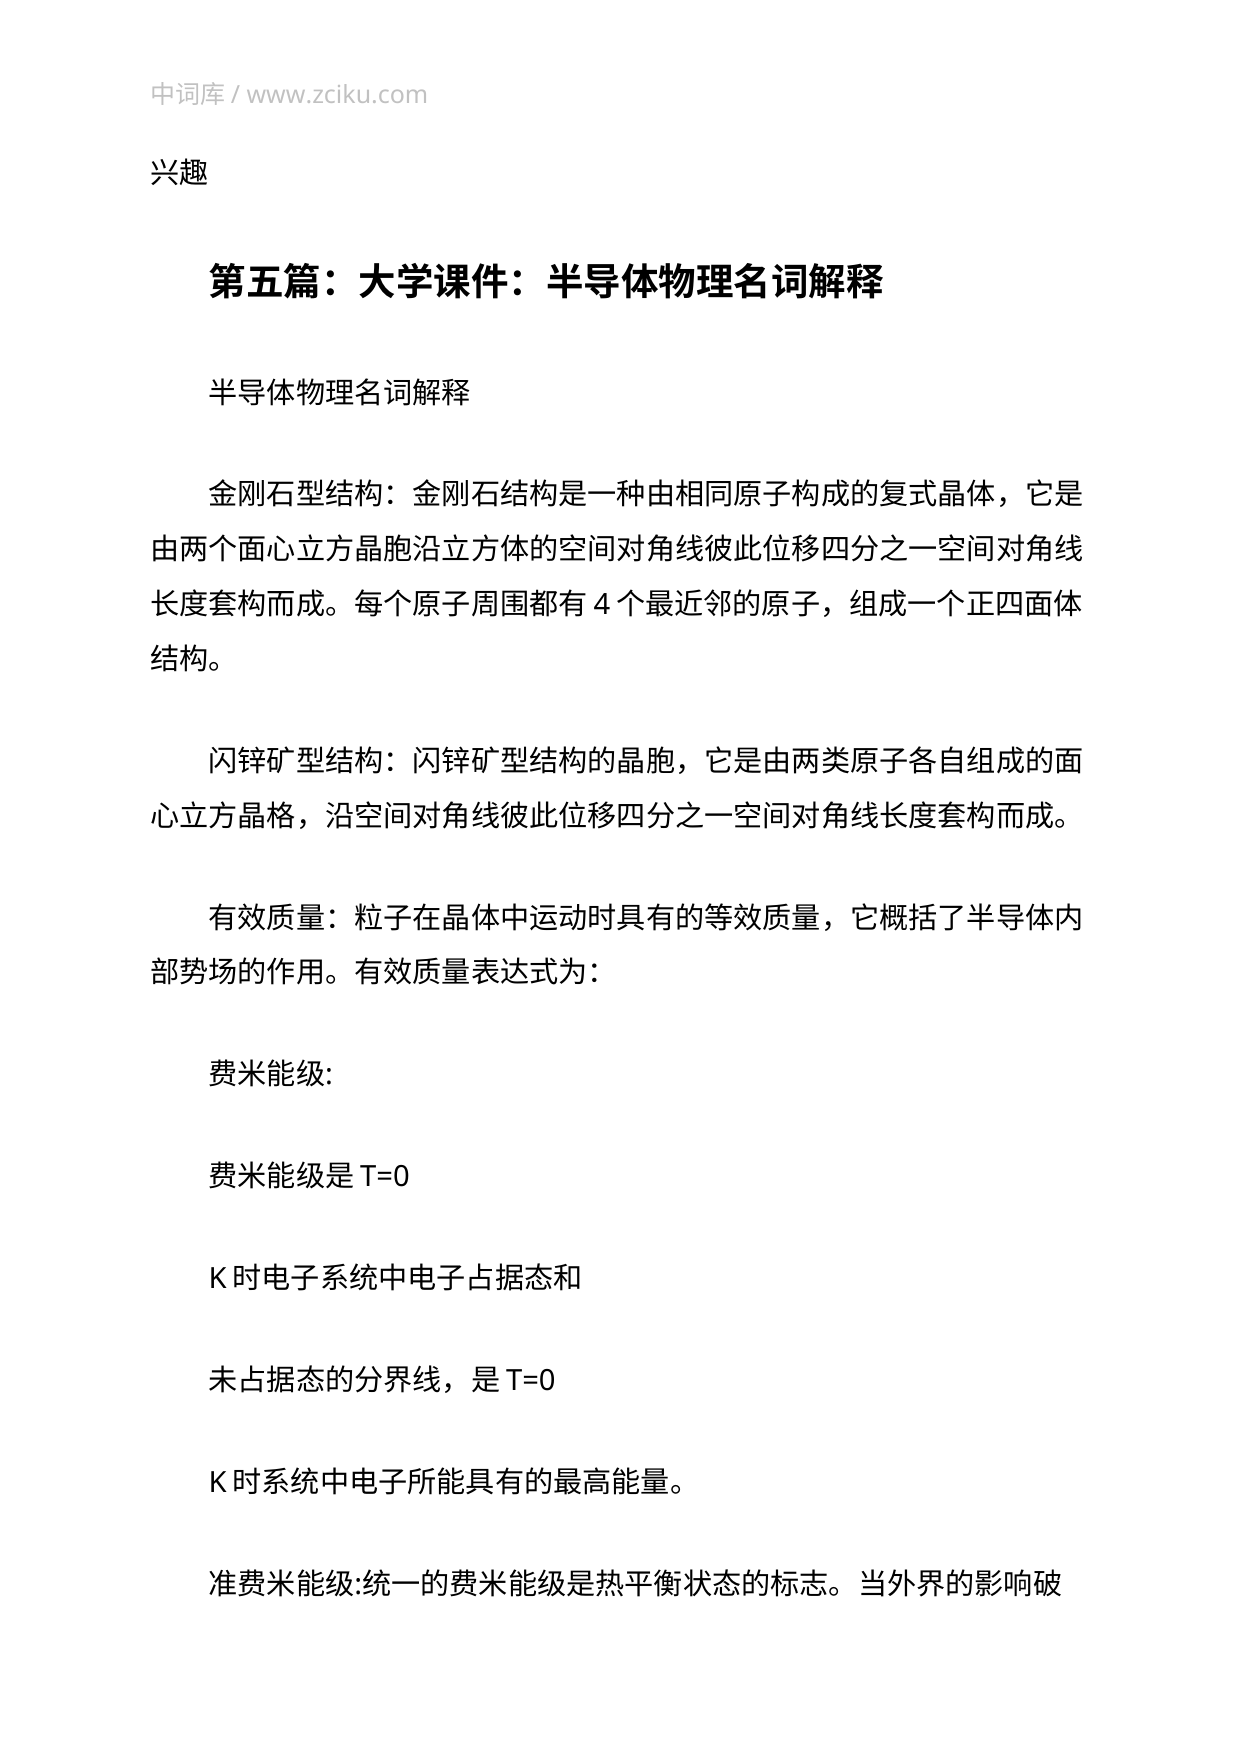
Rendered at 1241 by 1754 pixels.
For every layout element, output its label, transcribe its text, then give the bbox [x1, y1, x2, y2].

text K时系统中电子所能具有的最高能量。 [150, 1459, 1090, 1501]
text 未占据态的分界线，是T=0 [150, 1357, 1090, 1399]
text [150, 1561, 1090, 1603]
text 费米能级: [150, 1051, 1090, 1093]
text 闪锌矿型结构：闪锌矿型结构的晶胞，它是由两类原子各自组成的面心立方晶格，沿空间对角线彼此位移四分之一空间对角线长度套构而成。 [150, 737, 1090, 835]
text 半导体物理名词解释 [150, 369, 1090, 411]
text 金刚石型结构：金刚石结构是一种由相同原子构成的复式晶体，它是由两个面心立方晶胞沿立方体的空间对角线彼此位移四分之一空间对角线长度套构而成。每个原子周围都有4个最近邻的原子，组成一个正四面体结构。 [150, 471, 1090, 678]
text 第五篇：大学课件：半导体物理名词解释 [150, 252, 1090, 306]
text K时电子系统中电子占据态和 [150, 1255, 1090, 1297]
text 有效质量：粒子在晶体中运动时具有的等效质量，它概括了半导体内部势场的作用。有效质量表达式为： [150, 894, 1090, 991]
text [150, 150, 1090, 192]
text 费米能级是T=0 [150, 1153, 1090, 1195]
